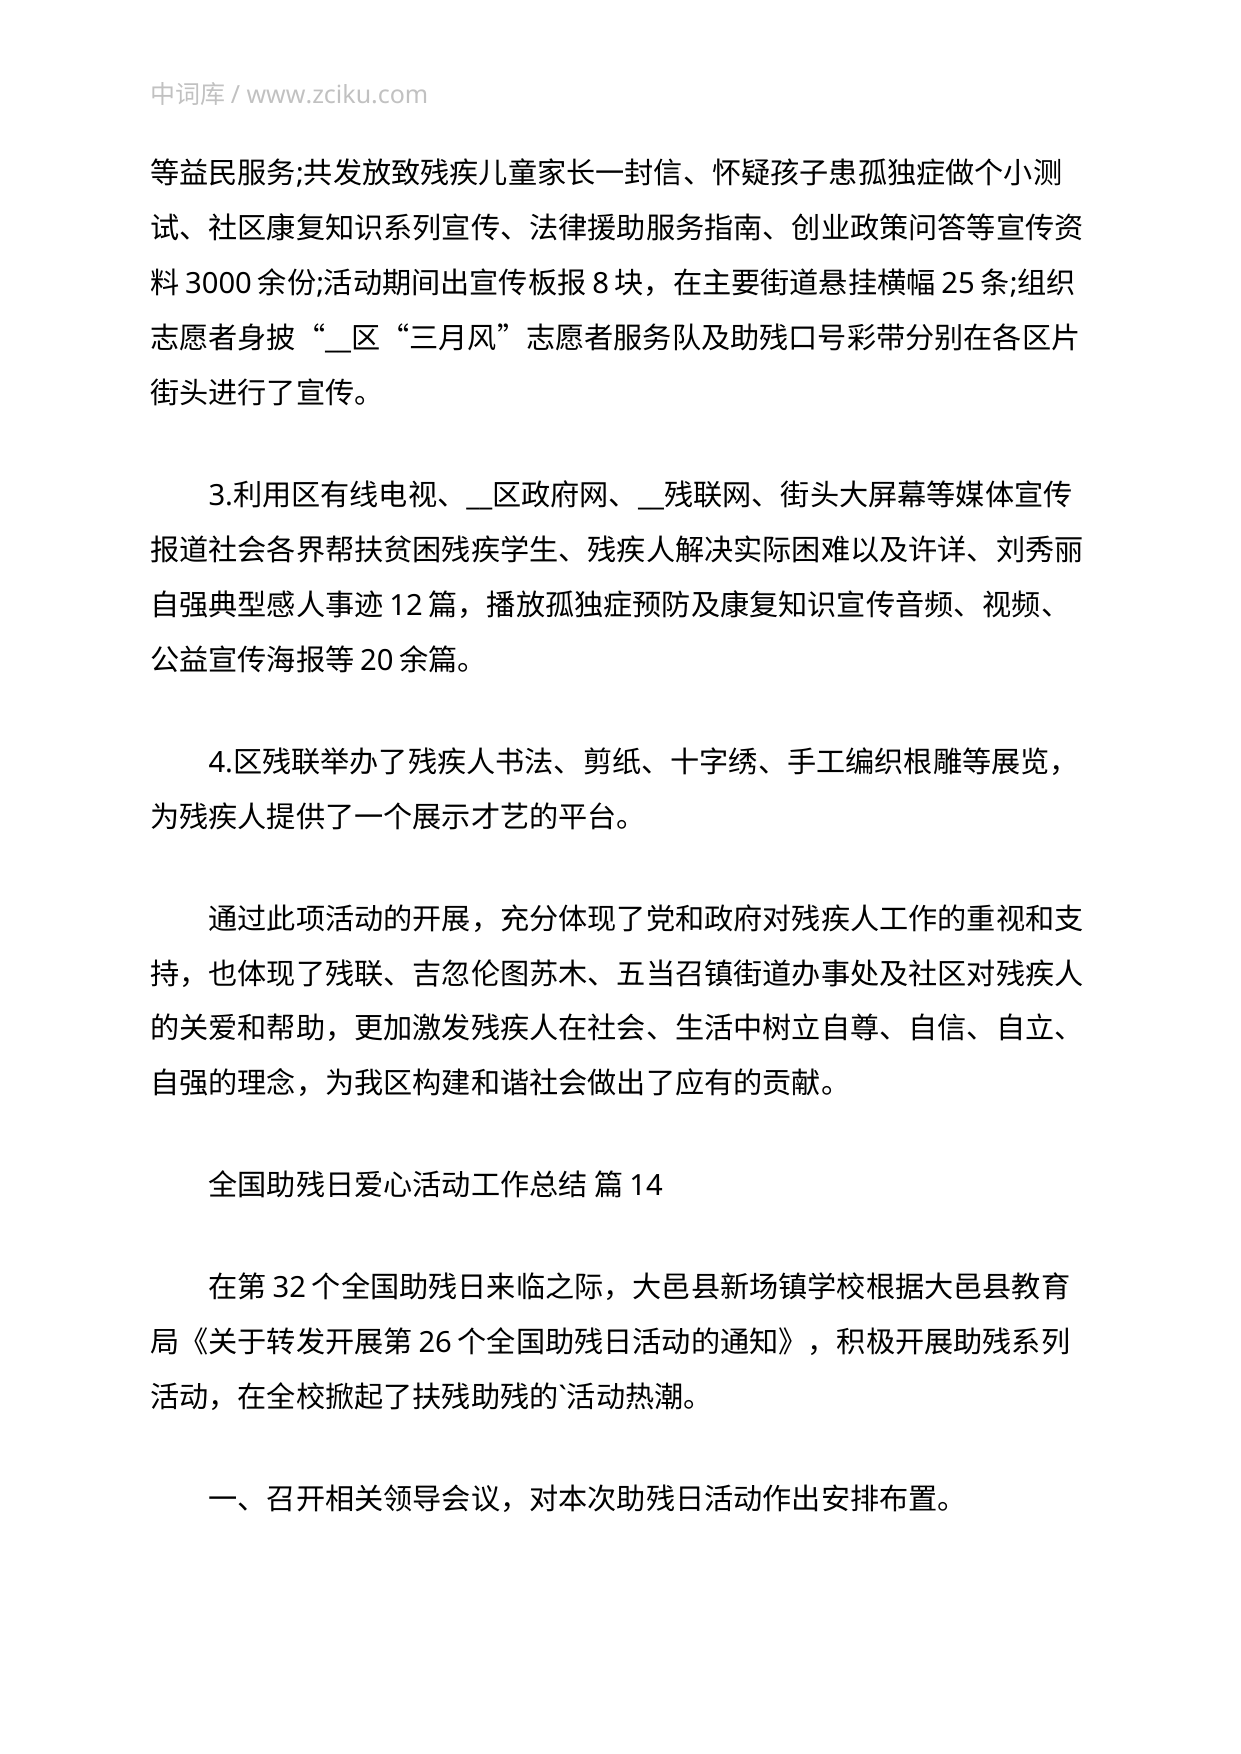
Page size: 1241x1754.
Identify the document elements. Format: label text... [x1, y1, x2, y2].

text 3.利用区有线电视、__区政府网、__残联网、街头大屏幕等媒体宣传报道社会各界帮扶贫困残疾学生、残疾人解决实际困难以及许详、刘秀丽自强典型感人事迹12篇，播放孤独症预防及康复知识宣传音频、视频、公益宣传海报等20余篇。 [150, 472, 1090, 679]
text 全国助残日爱心活动工作总结 篇14 [150, 1162, 1090, 1204]
text 通过此项活动的开展，充分体现了党和政府对残疾人工作的重视和支持，也体现了残联、吉忽伦图苏木、五当召镇街道办事处及社区对残疾人的关爱和帮助，更加激发残疾人在社会、生活中树立自尊、自信、自立、自强的理念，为我区构建和谐社会做出了应有的贡献。 [150, 895, 1090, 1102]
text 4.区残联举办了残疾人书法、剪纸、十字绣、手工编织根雕等展览，为残疾人提供了一个展示才艺的平台。 [150, 738, 1090, 836]
text 一、召开相关领导会议，对本次助残日活动作出安排布置。 [150, 1476, 1090, 1518]
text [150, 150, 1090, 412]
text 在第32个全国助残日来临之际，大邑县新场镇学校根据大邑县教育局《关于转发开展第26个全国助残日活动的通知》，积极开展助残系列活动，在全校掀起了扶残助残的`活动热潮。 [150, 1264, 1090, 1416]
